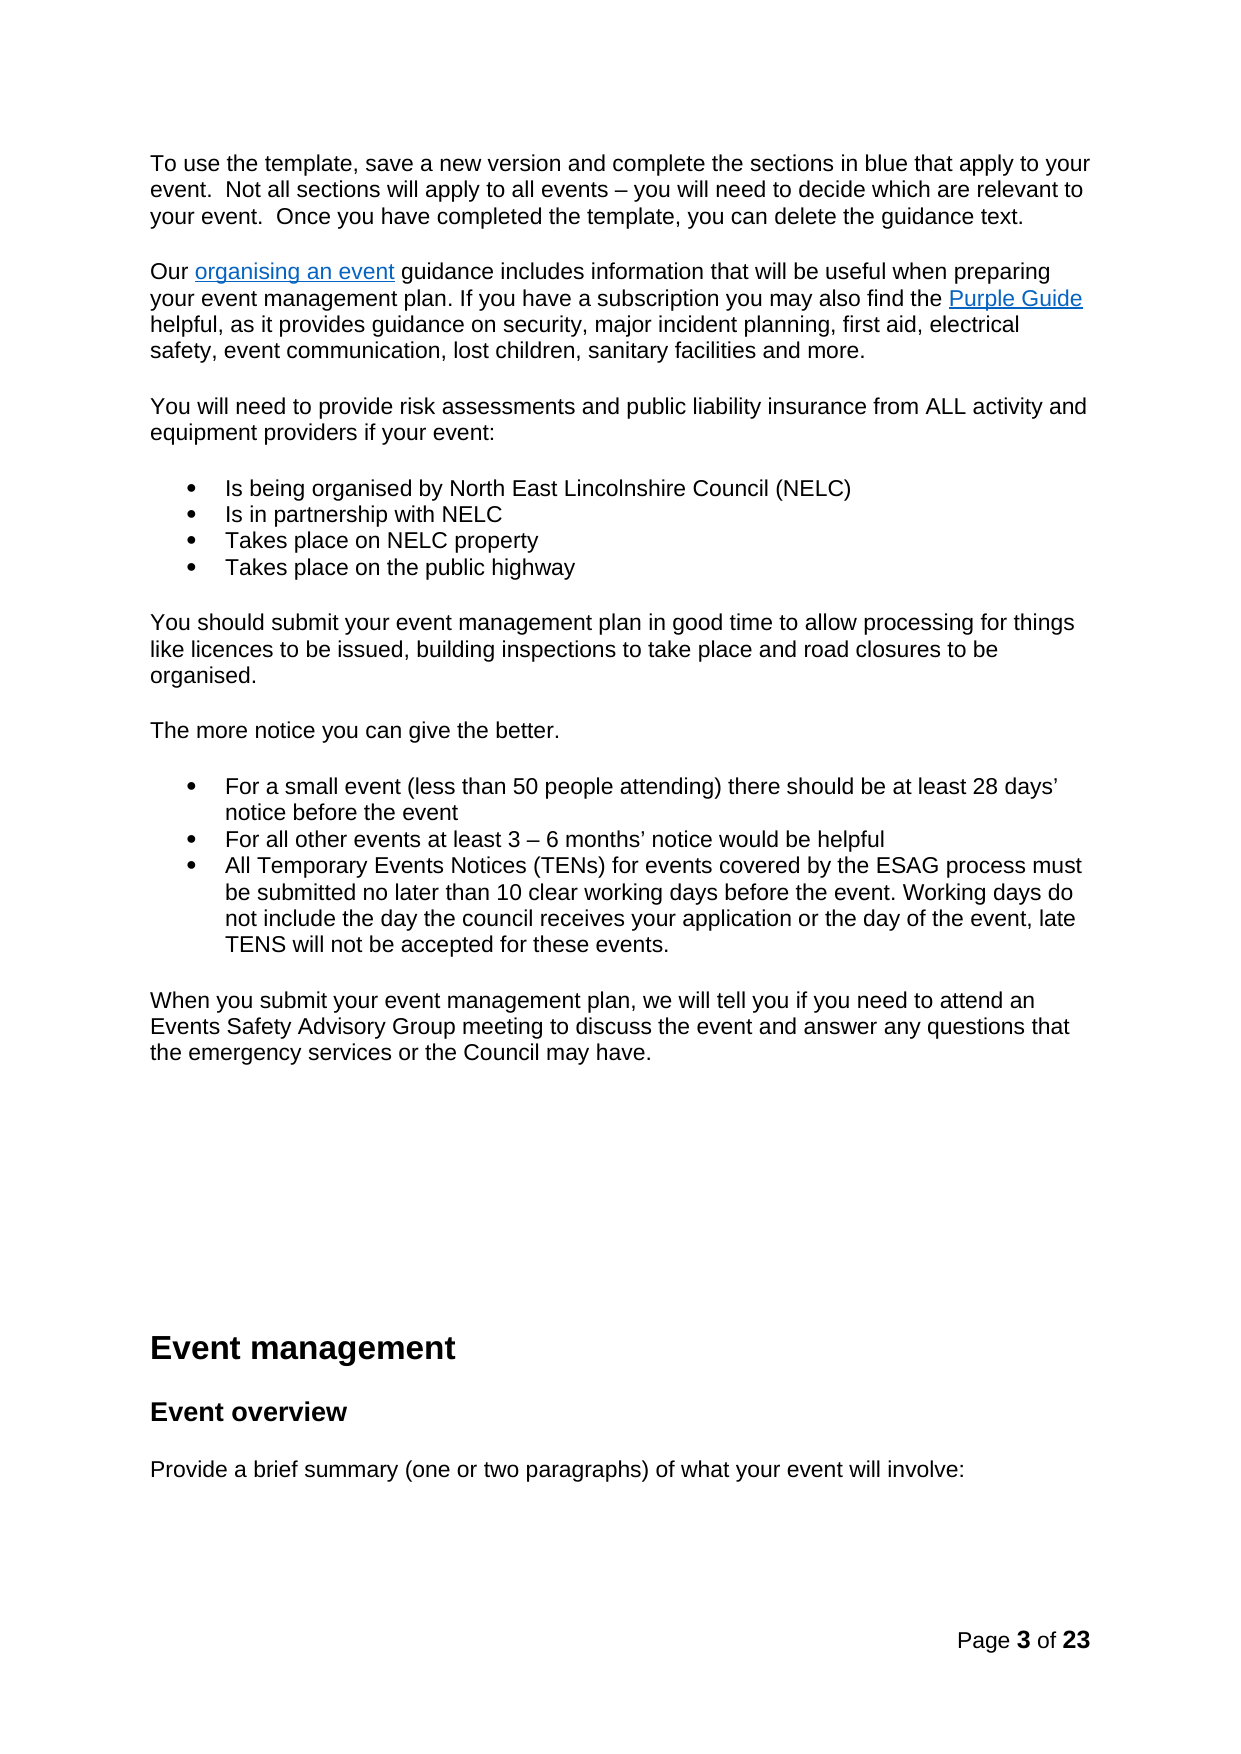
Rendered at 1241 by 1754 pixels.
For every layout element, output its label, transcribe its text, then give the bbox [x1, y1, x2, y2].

text You should submit your event management plan in good time to allow processing for things like licences to be issued, building inspections to take place and road closures to be organised. [150, 609, 1090, 688]
text You will need to provide risk assessments and public liability insurance from ALL activity and equipment providers if your event: [150, 393, 1090, 446]
list All Temporary Events Notices (TENs) for events covered by the ESAG process must be submitted no later than 10 clear working days before the event. Working days do not include the day the council receives your application or the day of the event, late TENS will not be accepted for these events. [187, 852, 1090, 957]
list For all other events at least 3 – 6 months’ notice would be helpful [187, 826, 1090, 852]
list Takes place on the public highway [187, 554, 1090, 580]
list Is being organised by North East Lincolnshire Council (NELC) [187, 475, 1090, 501]
text When you submit your event management plan, we will tell you if you need to attend an Events Safety Advisory Group meeting to discuss the event and answer any questions that the emergency services or the Council may have. [150, 987, 1090, 1066]
subtitle Event overview [150, 1396, 1090, 1427]
text Our organising an event guidance includes information that will be useful when preparing your event management plan. If you have a subscription you may also find the Purple Guide helpful, as it provides guidance on security, major incident planning, first aid, electrical safety, event communication, lost children, sanitary facilities and more. [150, 258, 1090, 364]
subtitle Event management [150, 1328, 1090, 1367]
list For a small event (less than 50 people attending) there should be at least 28 days’ notice before the event [187, 773, 1090, 826]
text The more notice you can give the better. [150, 717, 1090, 744]
list Is in partnership with NELC [187, 501, 1090, 527]
list Takes place on NELC property [187, 527, 1090, 554]
text Provide a brief summary (one or two paragraphs) of what your event will involve: [150, 1456, 1090, 1483]
text To use the template, save a new version and complete the sections in blue that apply to your event. Not all sections will apply to all events – you will need to decide which are relevant to your event. Once you have completed the template, you can delete the guidance text. [150, 150, 1090, 229]
